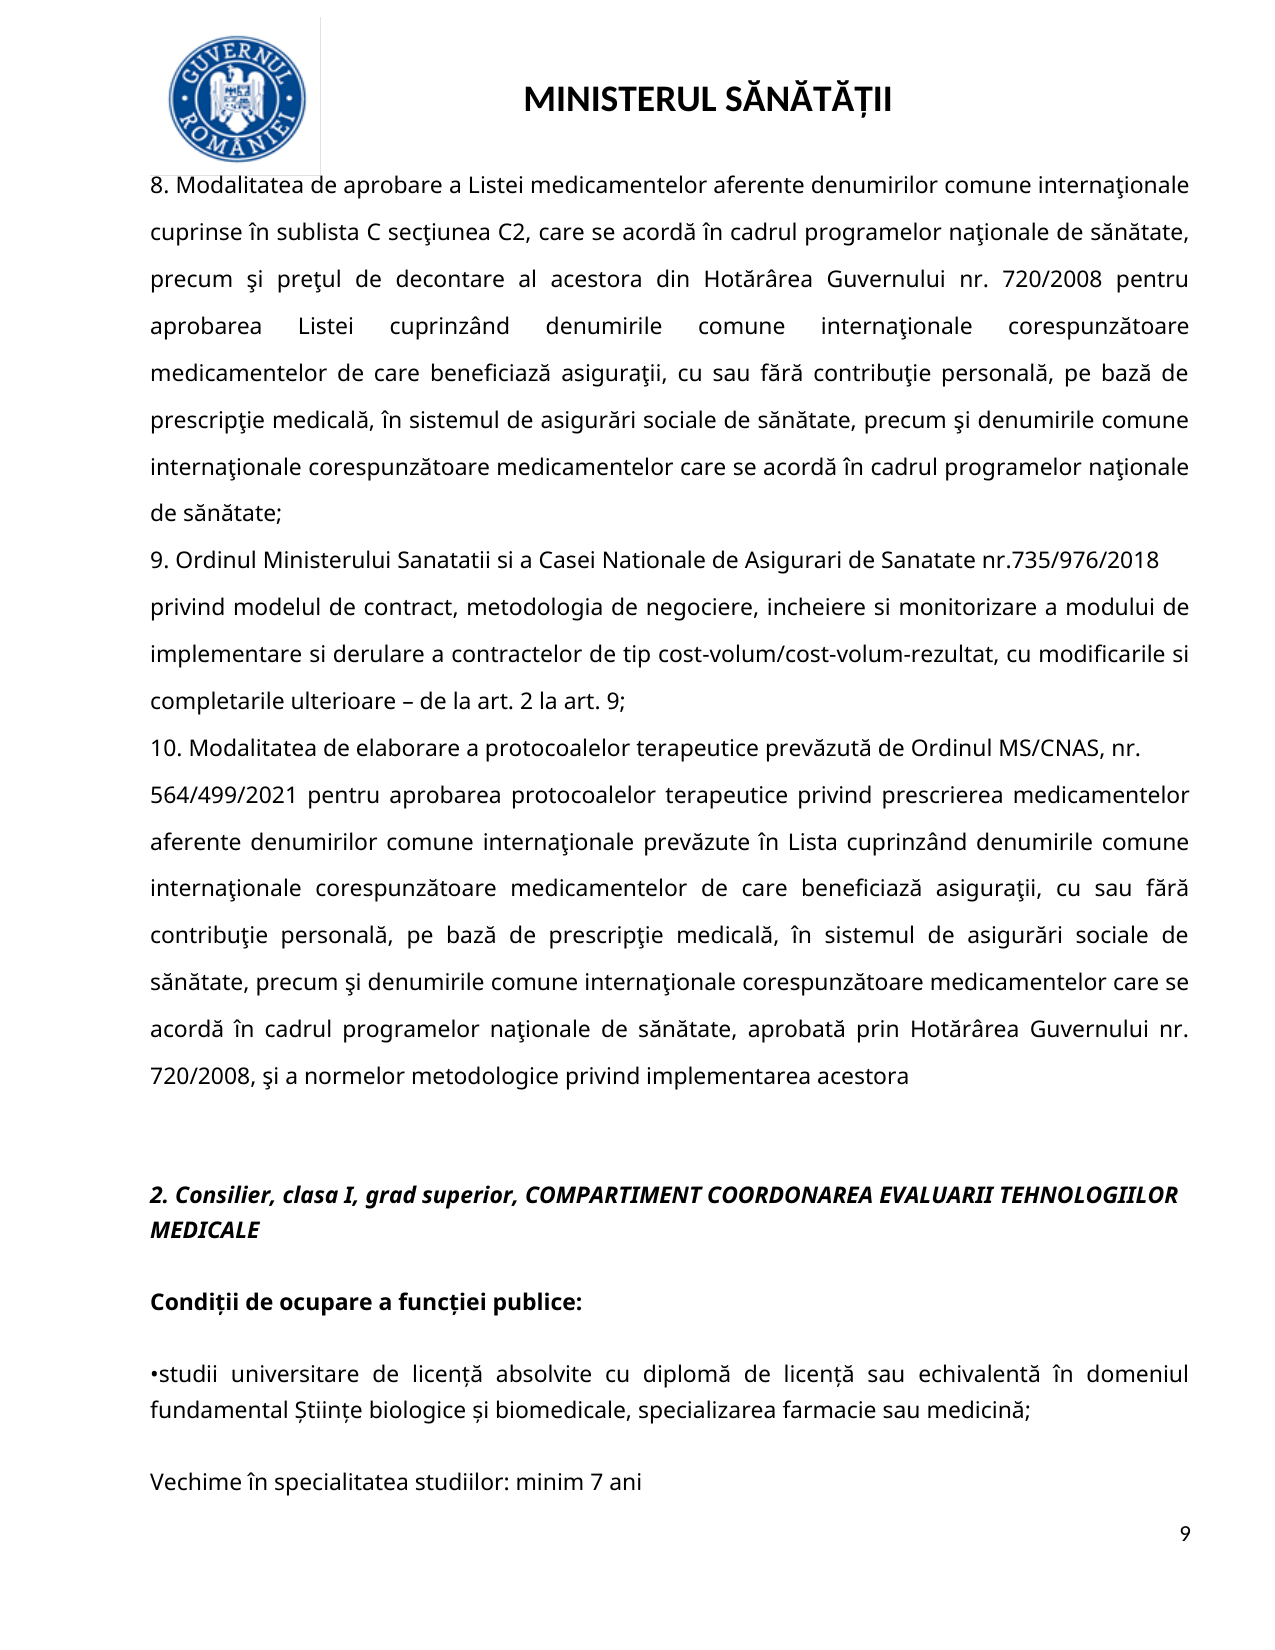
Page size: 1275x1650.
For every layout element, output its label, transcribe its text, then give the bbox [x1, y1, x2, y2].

text Vechime în specialitatea studiilor: minim 7 ani [150, 1466, 1191, 1497]
text 8. Modalitatea de aprobare a Listei medicamentelor aferente denumirilor comune internaţionale cuprinse în sublista C secţiunea C2, care se acordă în cadrul programelor naţionale de sănătate, precum şi preţul de decontare al acestora din Hotărârea Guvernului nr. 720/2008 pentru aprobarea Listei cuprinzând denumirile comune internaţionale corespunzătoare medicamentelor de care beneficiază asiguraţii, cu sau fără contribuţie personală, pe bază de prescripţie medicală, în sistemul de asigurări sociale de sănătate, precum şi denumirile comune internaţionale corespunzătoare medicamentelor care se acordă în cadrul programelor naţionale de sănătate; [150, 169, 1191, 528]
text •studii universitare de licență absolvite cu diplomă de licență sau echivalentă în domeniul fundamental Științe biologice și biomedicale, specializarea farmacie sau medicină; [150, 1358, 1191, 1425]
text 2. Consilier, clasa I, grad superior, COMPARTIMENT COORDONAREA EVALUARII TEHNOLOGIILOR [150, 1178, 1191, 1210]
text privind modelul de contract, metodologia de negociere, incheiere si monitorizare a modului de implementare si derulare a contractelor de tip cost-volum/cost-volum-rezultat, cu modificarile si completarile ulterioare – de la art. 2 la art. 9; [150, 591, 1191, 716]
picture [150, 17, 322, 169]
text 10. Modalitatea de elaborare a protocoalelor terapeutice prevăzută de Ordinul MS/CNAS, nr. [150, 732, 1191, 763]
text MEDICALE [150, 1214, 1191, 1246]
text 9. Ordinul Ministerului Sanatatii si a Casei Nationale de Asigurari de Sanatate nr.735/976/2018 [150, 544, 1191, 575]
text Condiţii de ocupare a funcţiei publice: [150, 1286, 1191, 1318]
text 564/499/2021 pentru aprobarea protocoalelor terapeutice privind prescrierea medicamentelor aferente denumirilor comune internaţionale prevăzute în Lista cuprinzând denumirile comune internaţionale corespunzătoare medicamentelor de care beneficiază asiguraţii, cu sau fără contribuţie personală, pe bază de prescripţie medicală, în sistemul de asigurări sociale de sănătate, precum şi denumirile comune internaţionale corespunzătoare medicamentelor care se acordă în cadrul programelor naţionale de sănătate, aprobată prin Hotărârea Guvernului nr. 720/2008, şi a normelor metodologice privind implementarea acestora [150, 778, 1191, 1091]
